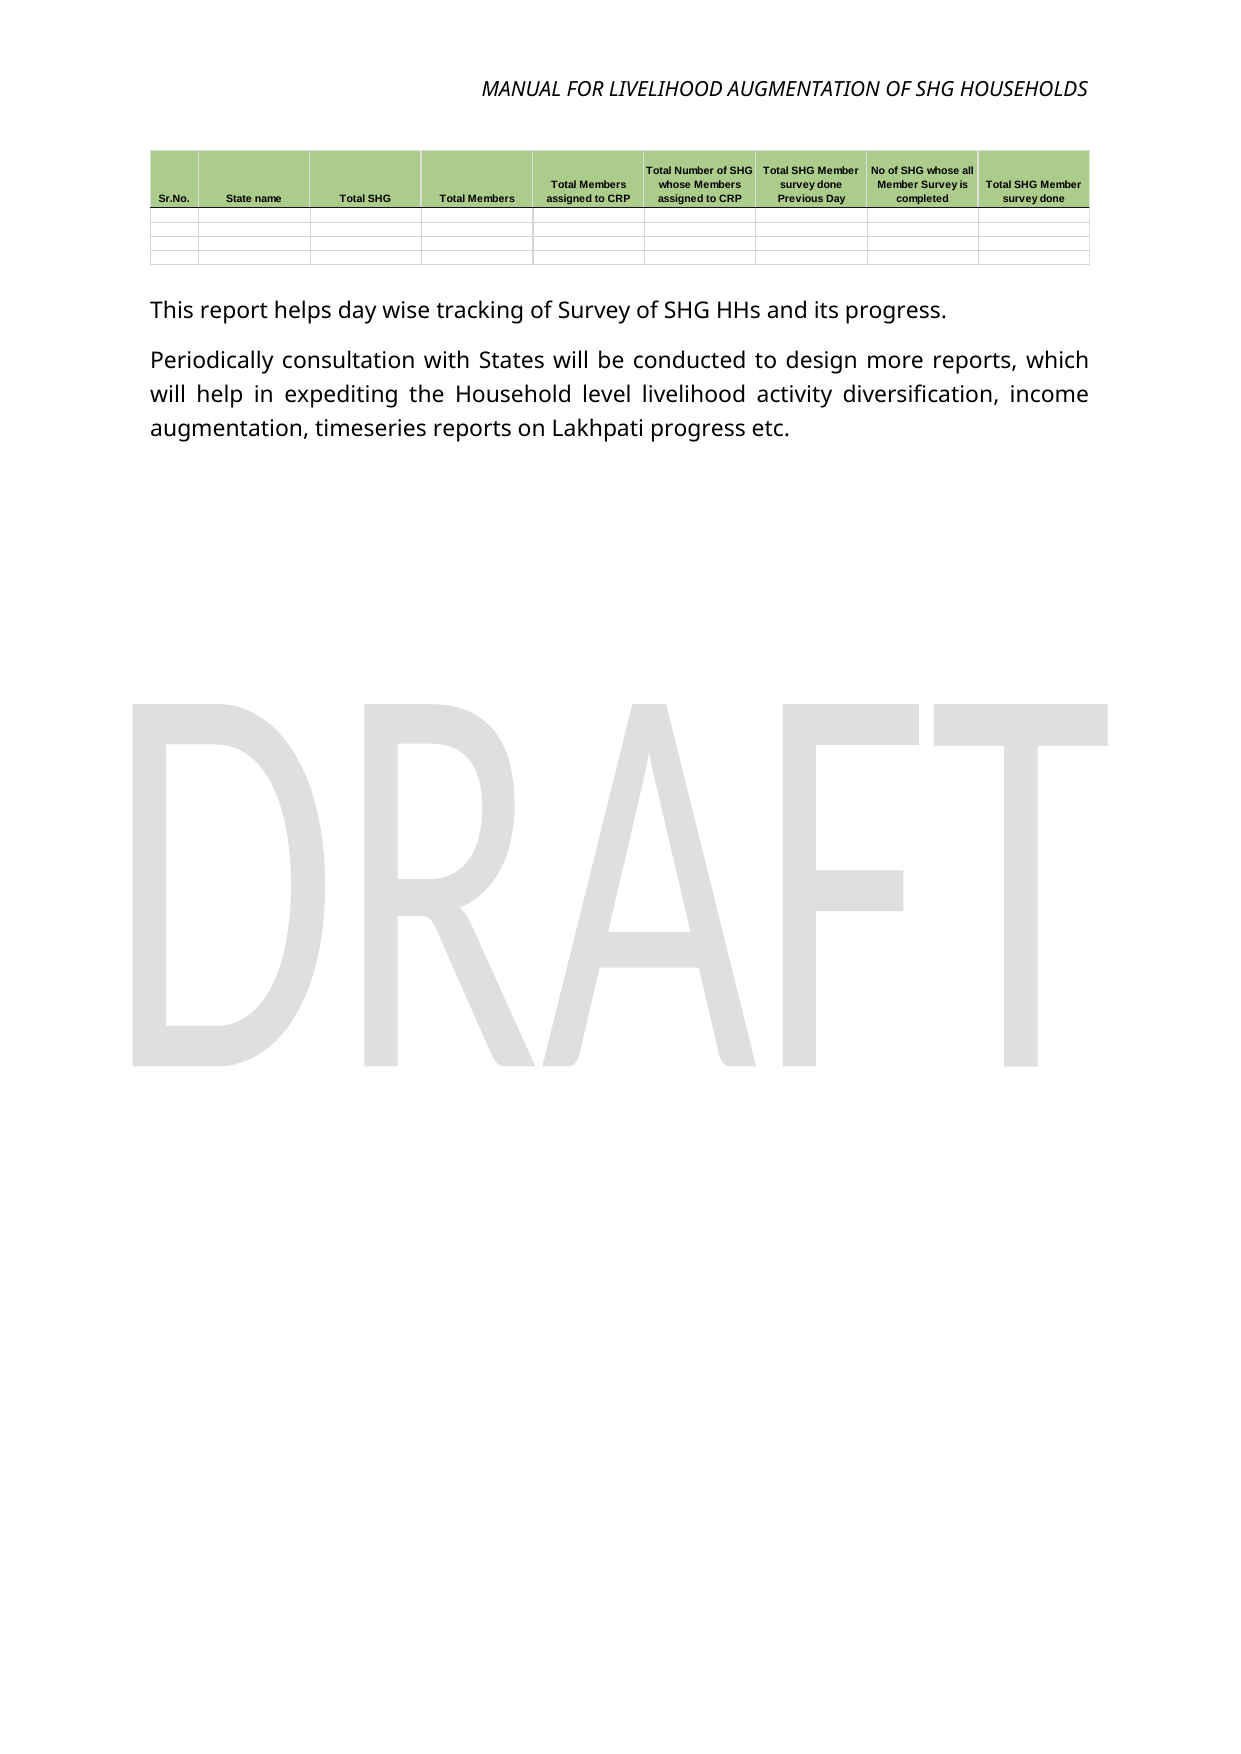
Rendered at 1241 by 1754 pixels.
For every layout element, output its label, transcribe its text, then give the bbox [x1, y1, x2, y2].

text This report helps day wise tracking of Survey of SHG HHs and its progress. [150, 294, 1090, 325]
text Periodically consultation with States will be conducted to design more reports, which will help in expediting the Household level livelihood activity diversification, income augmentation, timeseries reports on Lakhpati progress etc. [150, 344, 1090, 443]
